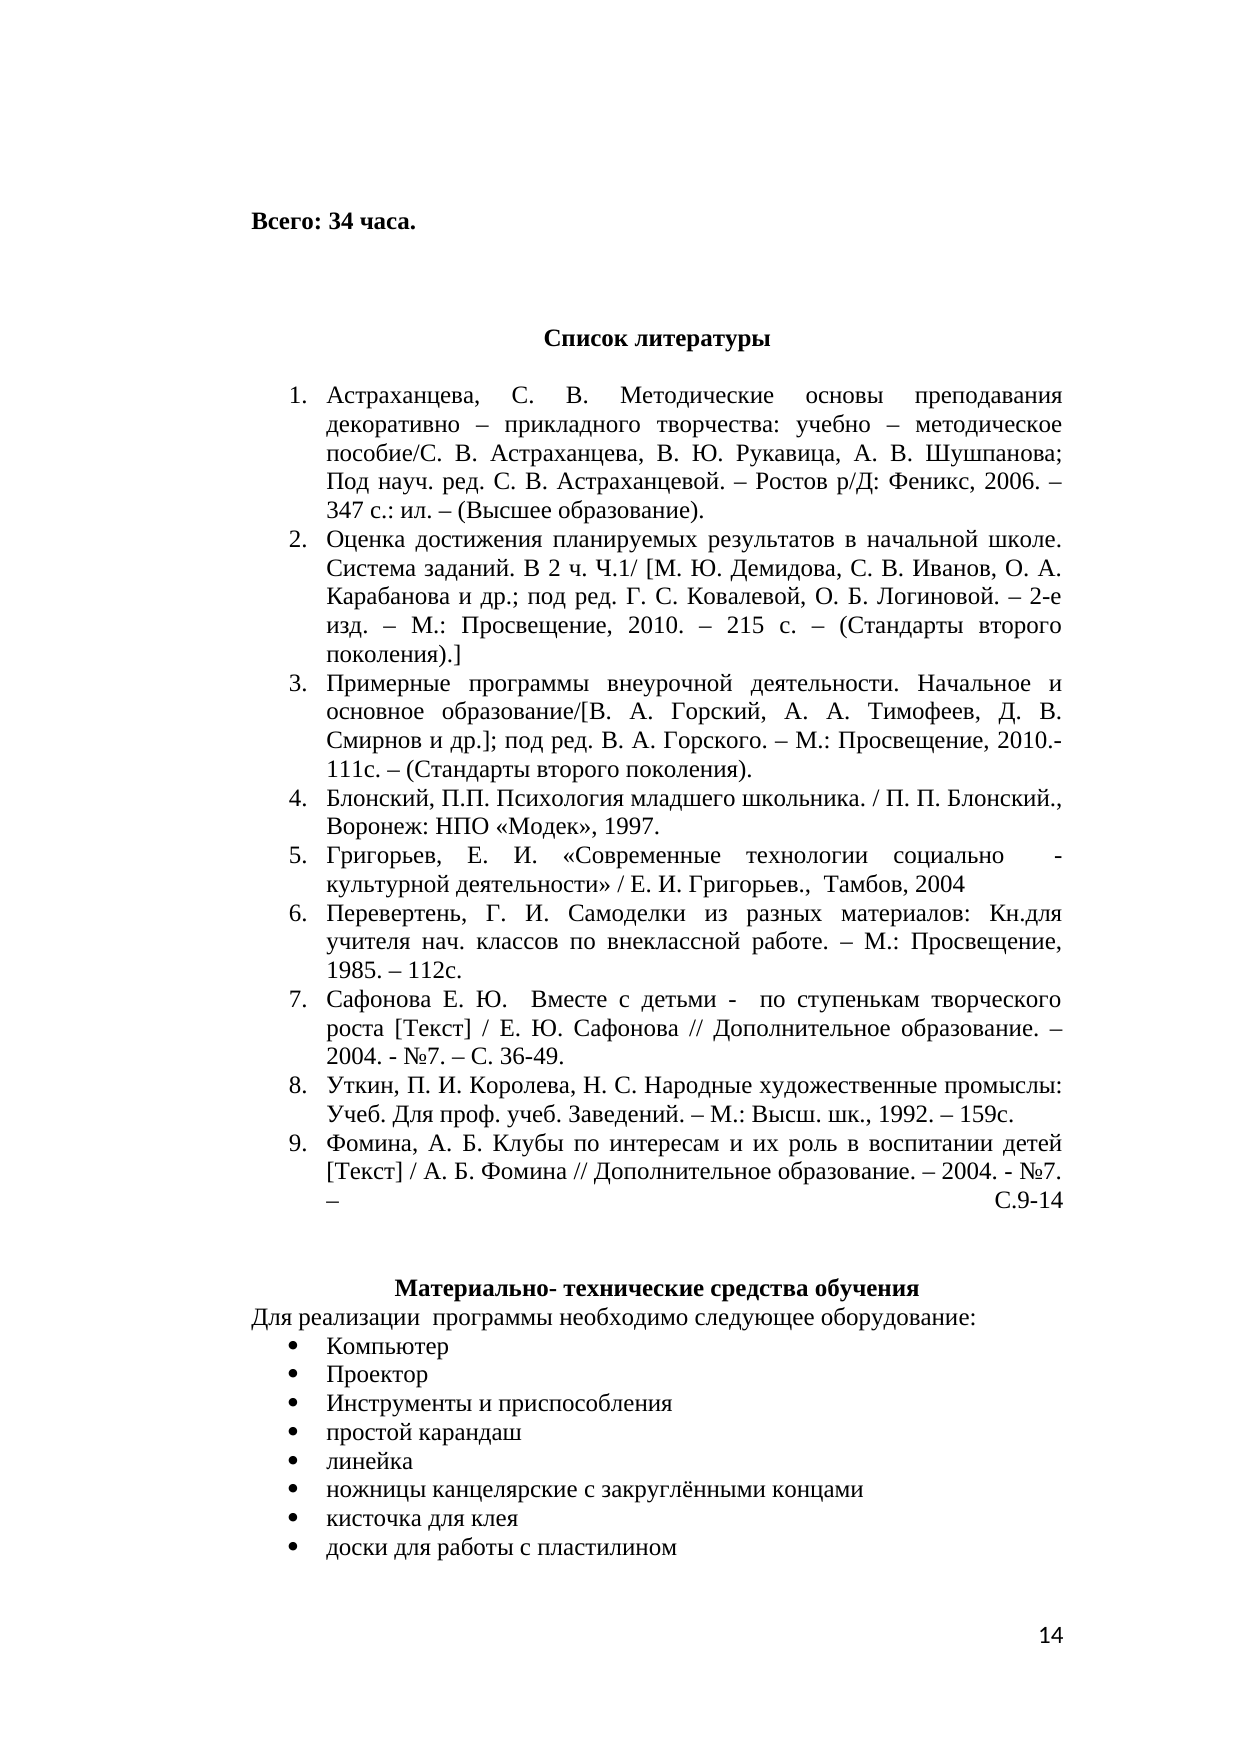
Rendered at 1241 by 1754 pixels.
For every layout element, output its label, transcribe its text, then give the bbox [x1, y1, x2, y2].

list Григорьев, Е. И. «Современные технологии социально - культурной деятельности» / Е. И. Григорьев., Тамбов, 2004 [288, 840, 1063, 898]
list Астраханцева, С. В. Методические основы преподавания декоративно – прикладного творчества: учебно – методическое пособие/С. В. Астраханцева, В. Ю. Рукавица, А. В. Шушпанова; Под науч. ред. С. В. Астраханцевой. – Ростов р/Д: Феникс, 2006. – 347 с.: ил. – (Высшее образование). [288, 380, 1063, 524]
list доски для работы с пластилином [288, 1532, 1063, 1561]
list линейка [288, 1446, 1063, 1474]
list Компьютер [288, 1331, 1063, 1359]
list Блонский, П.П. Психология младшего школьника. / П. П. Блонский., Воронеж: НПО «Модек», 1997. [288, 783, 1063, 840]
text Для реализации программы необходимо следующее оборудование: [177, 1302, 1063, 1331]
list Примерные программы внеурочной деятельности. Начальное и основное образование/[В. А. Горский, А. А. Тимофеев, Д. В. Смирнов и др.]; под ред. В. А. Горского. – М.: Просвещение, 2010.-111с. – (Стандарты второго поколения). [288, 668, 1063, 783]
text Материально- технические средства обучения [177, 1273, 1063, 1302]
list Оценка достижения планируемых результатов в начальной школе. Система заданий. В 2 ч. Ч.1/ [М. Ю. Демидова, С. В. Иванов, О. А. Карабанова и др.; под ред. Г. С. Ковалевой, О. Б. Логиновой. – 2-е изд. – М.: Просвещение, 2010. – 215 с. – (Стандарты второго поколения).] [288, 524, 1063, 668]
list Проектор [288, 1359, 1063, 1388]
list простой карандаш [288, 1417, 1063, 1446]
text Всего: 34 часа. [177, 206, 1063, 235]
list Сафонова Е. Ю. Вместе с детьми - по ступенькам творческого роста [Текст] / Е. Ю. Сафонова // Дополнительное образование. – 2004. - №7. – С. 36-49. [288, 984, 1063, 1070]
list Фомина, А. Б. Клубы по интересам и их роль в воспитании детей [Текст] / А. Б. Фомина // Дополнительное образование. – 2004. - №7. – С.9-14 [288, 1128, 1063, 1244]
list Уткин, П. И. Королева, Н. С. Народные художественные промыслы: Учеб. Для проф. учеб. Заведений. – М.: Высш. шк., 1992. – 159с. [288, 1070, 1063, 1128]
text Список литературы [177, 323, 1063, 351]
list ножницы канцелярские с закруглёнными концами [288, 1474, 1063, 1503]
list Перевертень, Г. И. Самоделки из разных материалов: Кн.для учителя нач. классов по внеклассной работе. – М.: Просвещение, 1985. – 112с. [288, 898, 1063, 984]
list кисточка для клея [288, 1503, 1063, 1532]
list Инструменты и приспособления [288, 1388, 1063, 1417]
